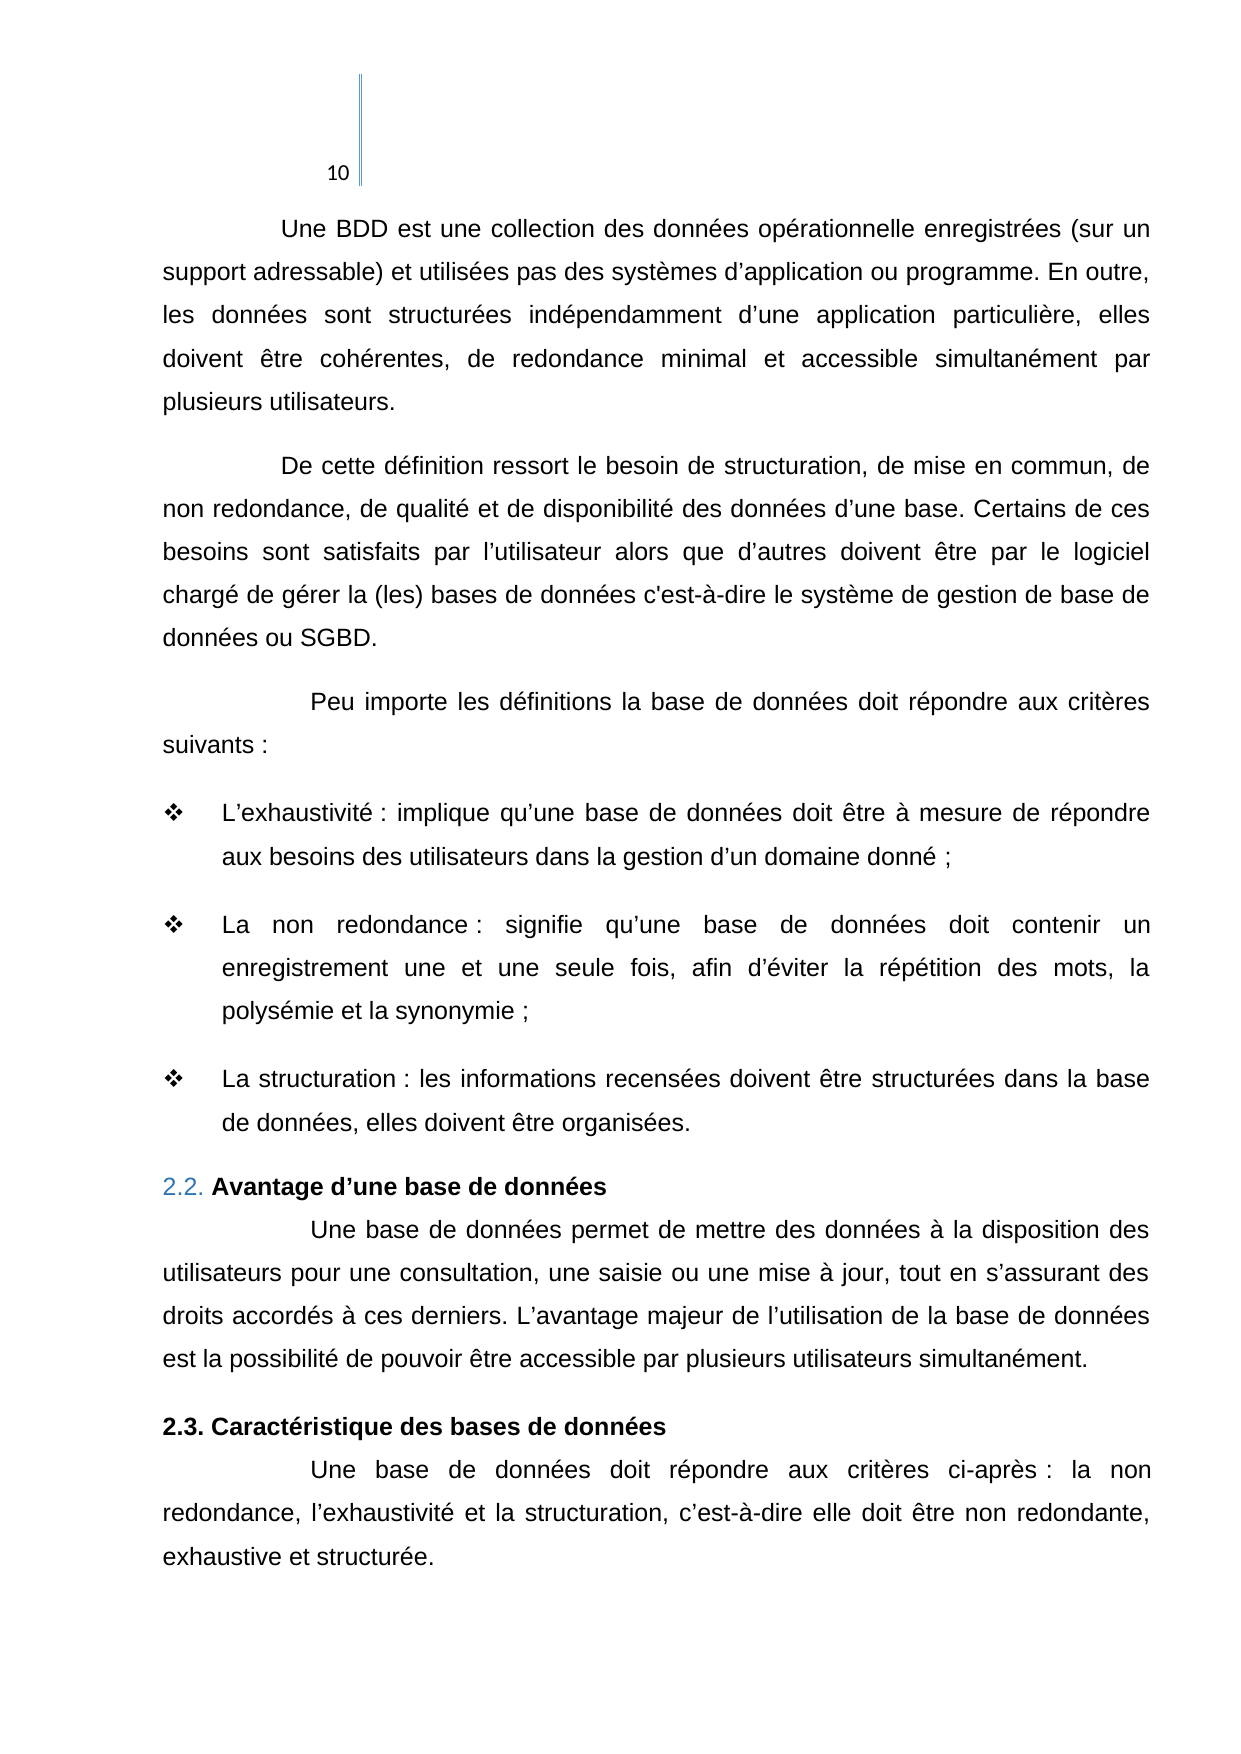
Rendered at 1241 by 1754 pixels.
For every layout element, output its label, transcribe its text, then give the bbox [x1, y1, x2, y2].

text Une BDD est une collection des données opérationnelle enregistrées (sur un support adressable) et utilisées pas des systèmes d’application ou programme. En outre, les données sont structurées indépendamment d’une application particulière, elles doivent être cohérentes, de redondance minimal et accessible simultanément par plusieurs utilisateurs. [162, 214, 1152, 416]
text Une base de données permet de mettre des données à la disposition des utilisateurs pour une consultation, une saisie ou une mise à jour, tout en s’assurant des droits accordés à ces derniers. L’avantage majeur de l’utilisation de la base de données est la possibilité de pouvoir être accessible par plusieurs utilisateurs simultanément. [162, 1214, 1152, 1373]
text De cette définition ressort le besoin de structuration, de mise en commun, de non redondance, de qualité et de disponibilité des données d’une base. Certains de ces besoins sont satisfaits par l’utilisateur alors que d’autres doivent être par le logiciel chargé de gérer la (les) bases de données c'est-à-dire le système de gestion de base de données ou SGBD. [162, 451, 1152, 652]
list L’exhaustivité : implique qu’une base de données doit être à mesure de répondre aux besoins des utilisateurs dans la gestion d’un domaine donné ; [162, 798, 1152, 870]
text Peu importe les définitions la base de données doit répondre aux critères suivants : [162, 687, 1152, 759]
list La structuration : les informations recensées doivent être structurées dans la base de données, elles doivent être organisées. [162, 1064, 1152, 1136]
text Une base de données doit répondre aux critères ci-après : la non redondance, l’exhaustivité et la structuration, c’est-à-dire elle doit être non redondante, exhaustive et structurée. [162, 1455, 1152, 1570]
subtitle 2.2. Avantage d’une base de données [162, 1171, 1152, 1200]
subtitle 2.3. Caractéristique des bases de données [162, 1412, 1152, 1441]
list La non redondance : signifie qu’une base de données doit contenir un enregistrement une et une seule fois, afin d’éviter la répétition des mots, la polysémie et la synonymie ; [162, 910, 1152, 1025]
